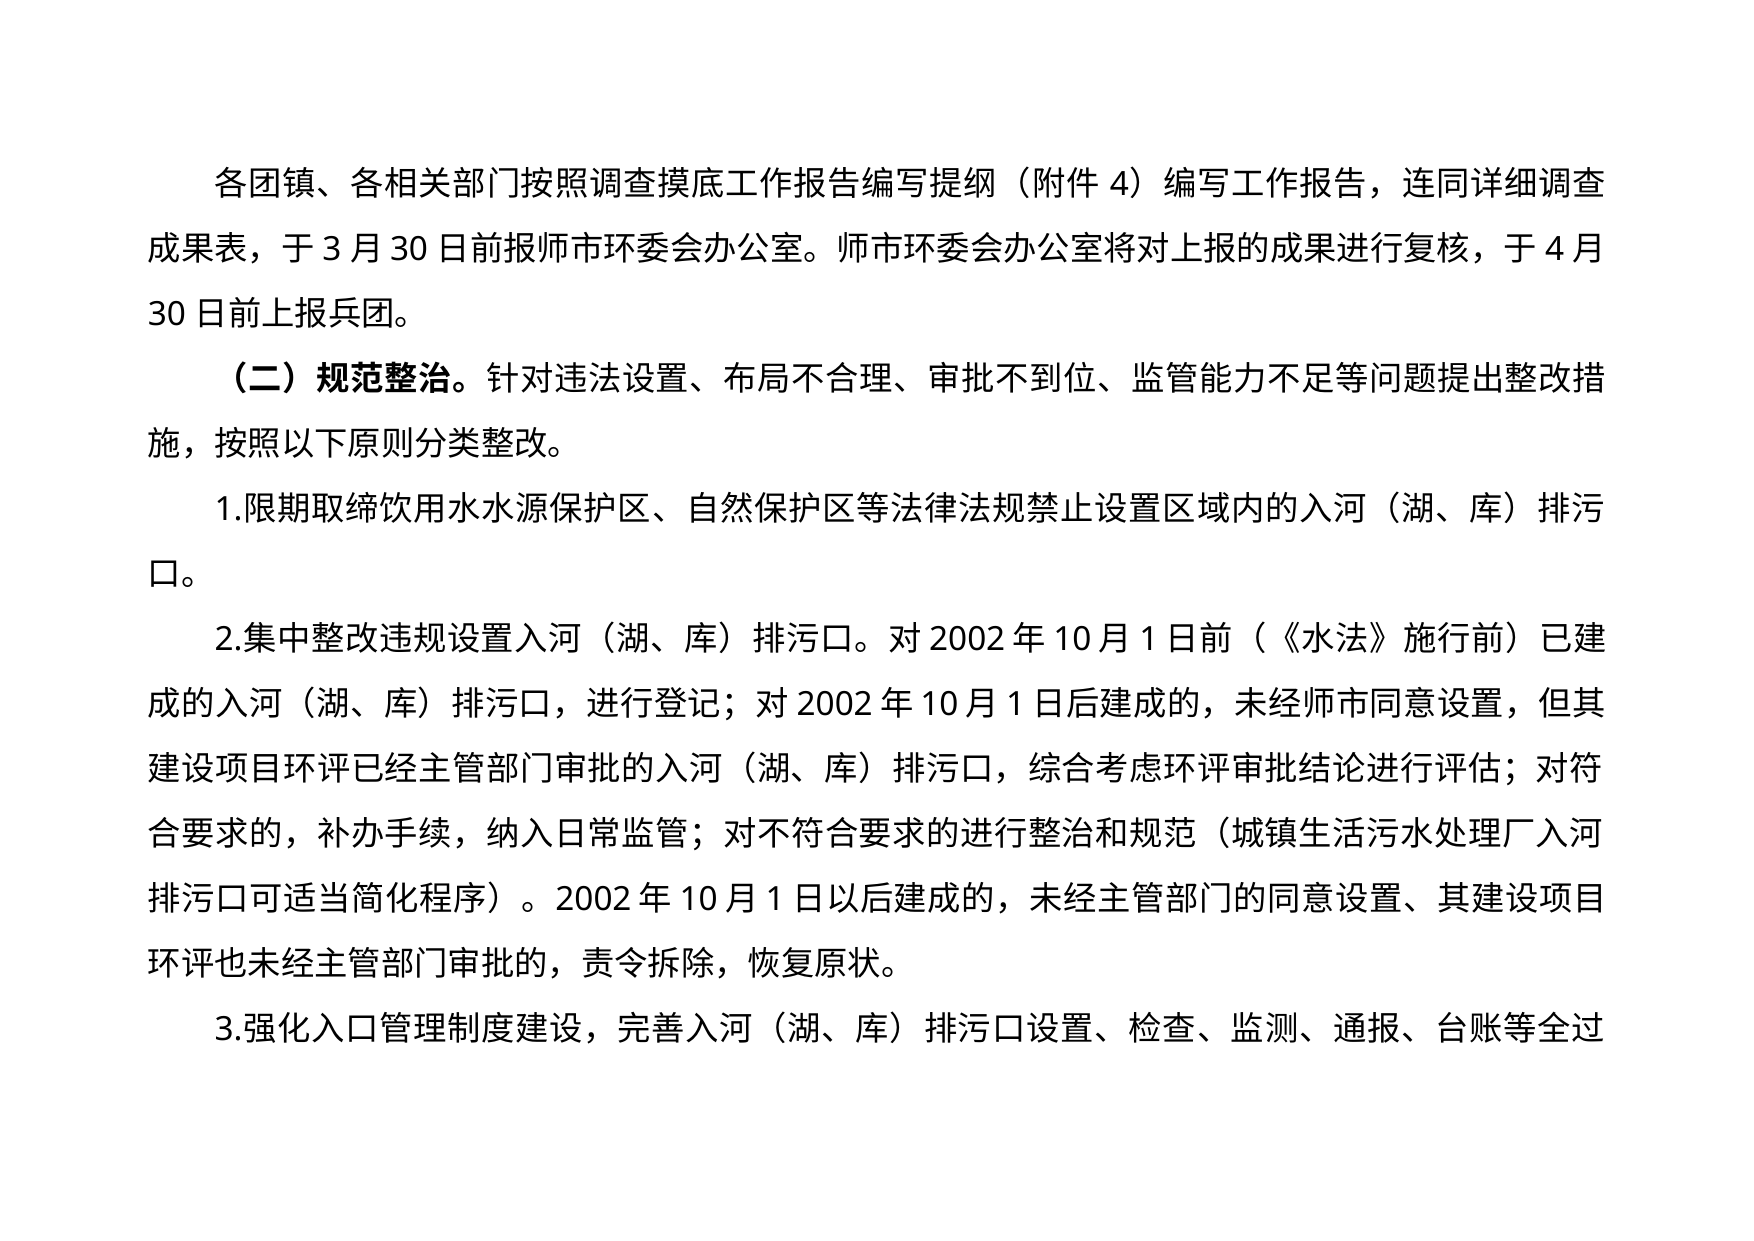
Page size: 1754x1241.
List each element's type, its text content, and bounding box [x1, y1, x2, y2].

text 各团镇、各相关部门按照调查摸底工作报告编写提纲（附件 4）编写工作报告，连同详细调查成果表，于 3 月30 日前报师市环委会办公室。师市环委会办公室将对上报的成果进行复核，于 4 月 30 日前上报兵团。 [148, 149, 1606, 344]
text 2.集中整改违规设置入河（湖、库）排污口。对2002年10月1日前（《水法》施行前）已建成的入河（湖、库）排污口，进行登记；对2002年10月1日后建成的，未经师市同意设置，但其建设项目环评已经主管部门审批的入河（湖、库）排污口，综合考虑环评审批结论进行评估；对符合要求的，补办手续，纳入日常监管；对不符合要求的进行整治和规范（城镇生活污水处理厂入河排污口可适当简化程序）。2002年10月1日以后建成的，未经主管部门的同意设置、其建设项目环评也未经主管部门审批的，责令拆除，恢复原状。 [148, 604, 1606, 994]
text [148, 994, 1606, 1059]
text 1.限期取缔饮用水水源保护区、自然保护区等法律法规禁止设置区域内的入河（湖、库）排污口。 [148, 474, 1606, 604]
text （二）规范整治。针对违法设置、布局不合理、审批不到位、监管能力不足等问题提出整改措施，按照以下原则分类整改。 [148, 344, 1606, 474]
